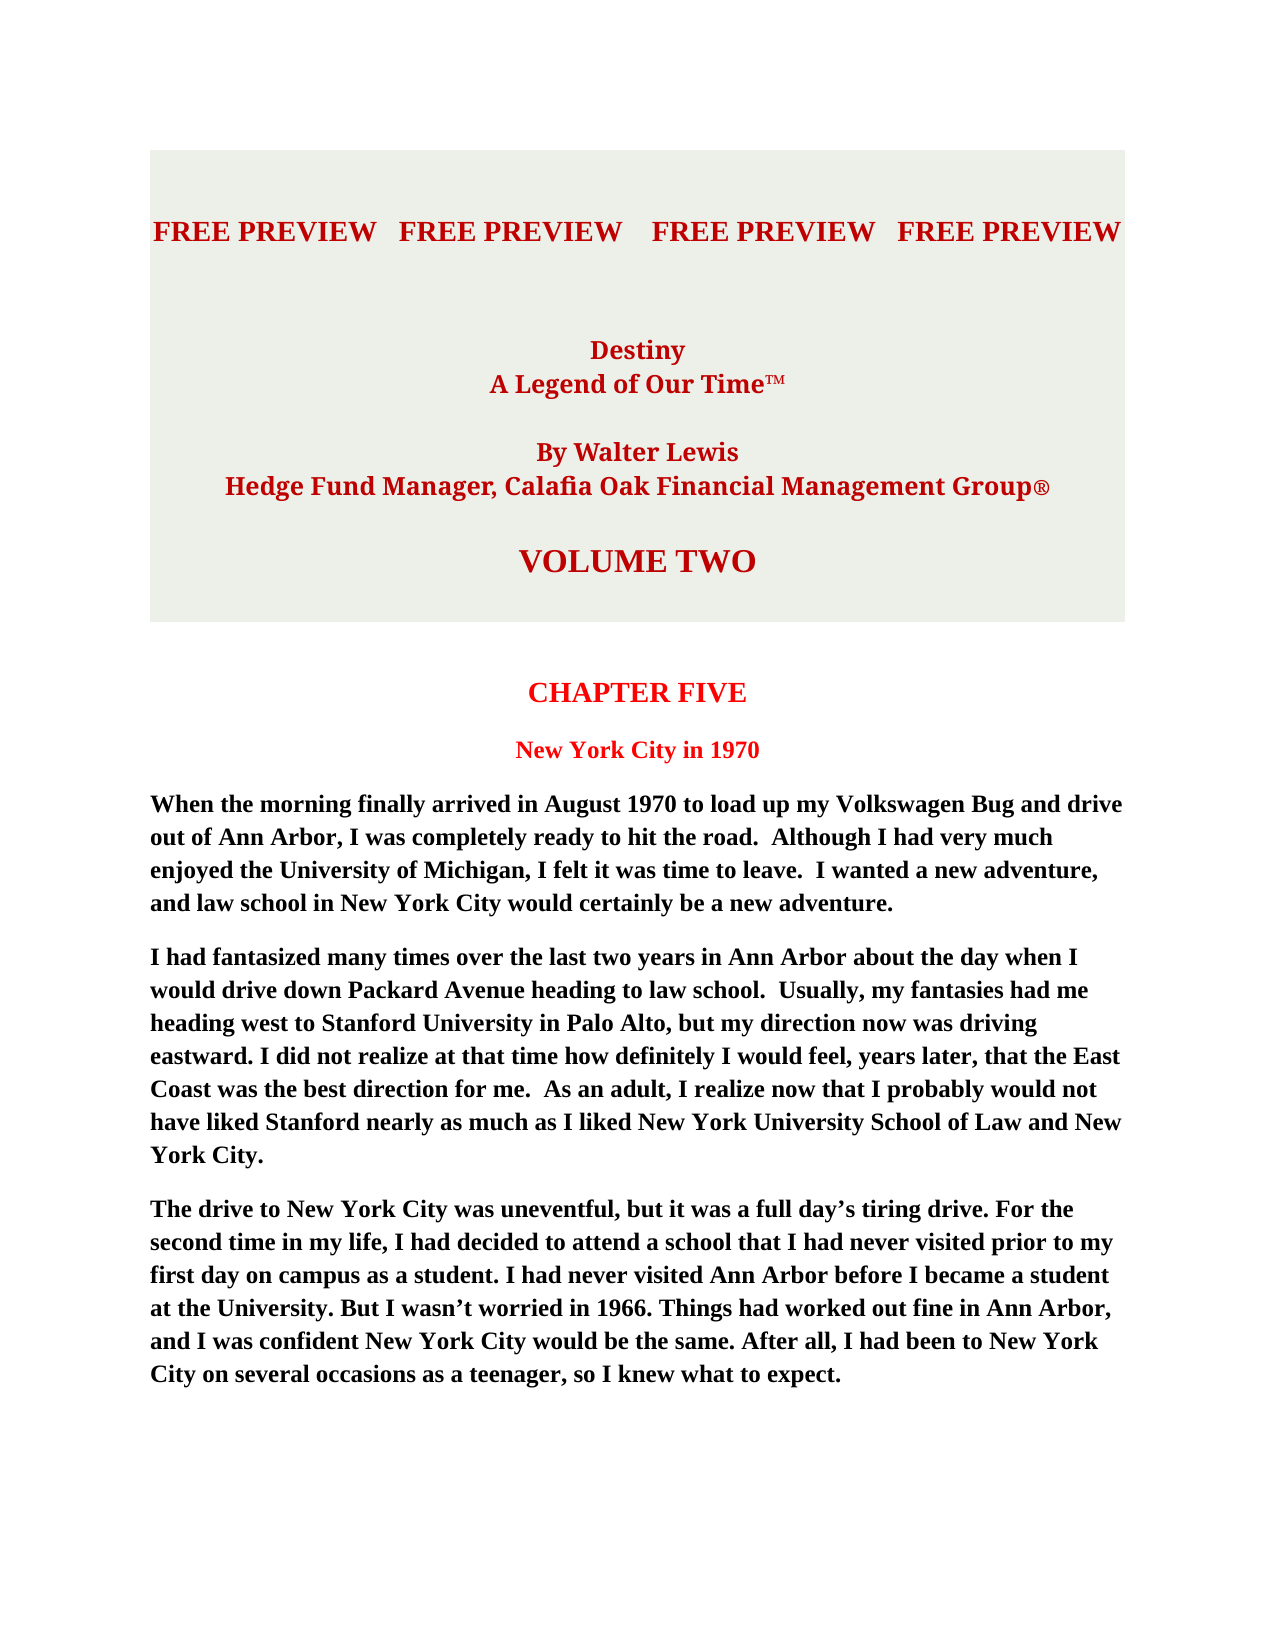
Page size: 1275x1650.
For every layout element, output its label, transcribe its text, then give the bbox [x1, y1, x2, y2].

text VOLUME TWO [150, 541, 1125, 579]
text By Walter Lewis [150, 434, 1125, 468]
text Destiny [150, 332, 1125, 366]
text When the morning finally arrived in August 1970 to load up my Volkswagen Bug and drive out of Ann Arbor, I was completely ready to hit the road. Although I had very much enjoyed the University of Michigan, I felt it was time to leave. I wanted a new adventure, and law school in New York City would certainly be a new adventure. [150, 789, 1125, 917]
text A Legend of Our Time™ [150, 366, 1125, 400]
text I had fantasized many times over the last two years in Ann Arbor about the day when I would drive down Packard Avenue heading to law school. Usually, my fantasies had me heading west to Stanford University in Palo Alto, but my direction now was driving eastward. I did not realize at that time how definitely I would feel, years later, that the East Coast was the best direction for me. As an adult, I realize now that I probably would not have liked Stanford nearly as much as I liked New York University School of Law and New York City. [150, 942, 1125, 1169]
text CHAPTER FIVE [150, 676, 1125, 709]
text The drive to New York City was uneventful, but it was a full day’s tiring drive. For the second time in my life, I had decided to attend a school that I had never visited prior to my first day on campus as a student. I had never visited Ann Arbor before I became a student at the University. But I wasn’t worried in 1966. Things had worked out fine in Ann Arbor, and I was confident New York City would be the same. After all, I had been to New York City on several occasions as a teenager, so I knew what to expect. [150, 1194, 1125, 1388]
text FREE PREVIEW FREE PREVIEW FREE PREVIEW FREE PREVIEW [150, 214, 1125, 247]
text New York City in 1970 [150, 735, 1125, 764]
text Hedge Fund Manager, Calafia Oak Financial Management Group® [150, 468, 1125, 503]
